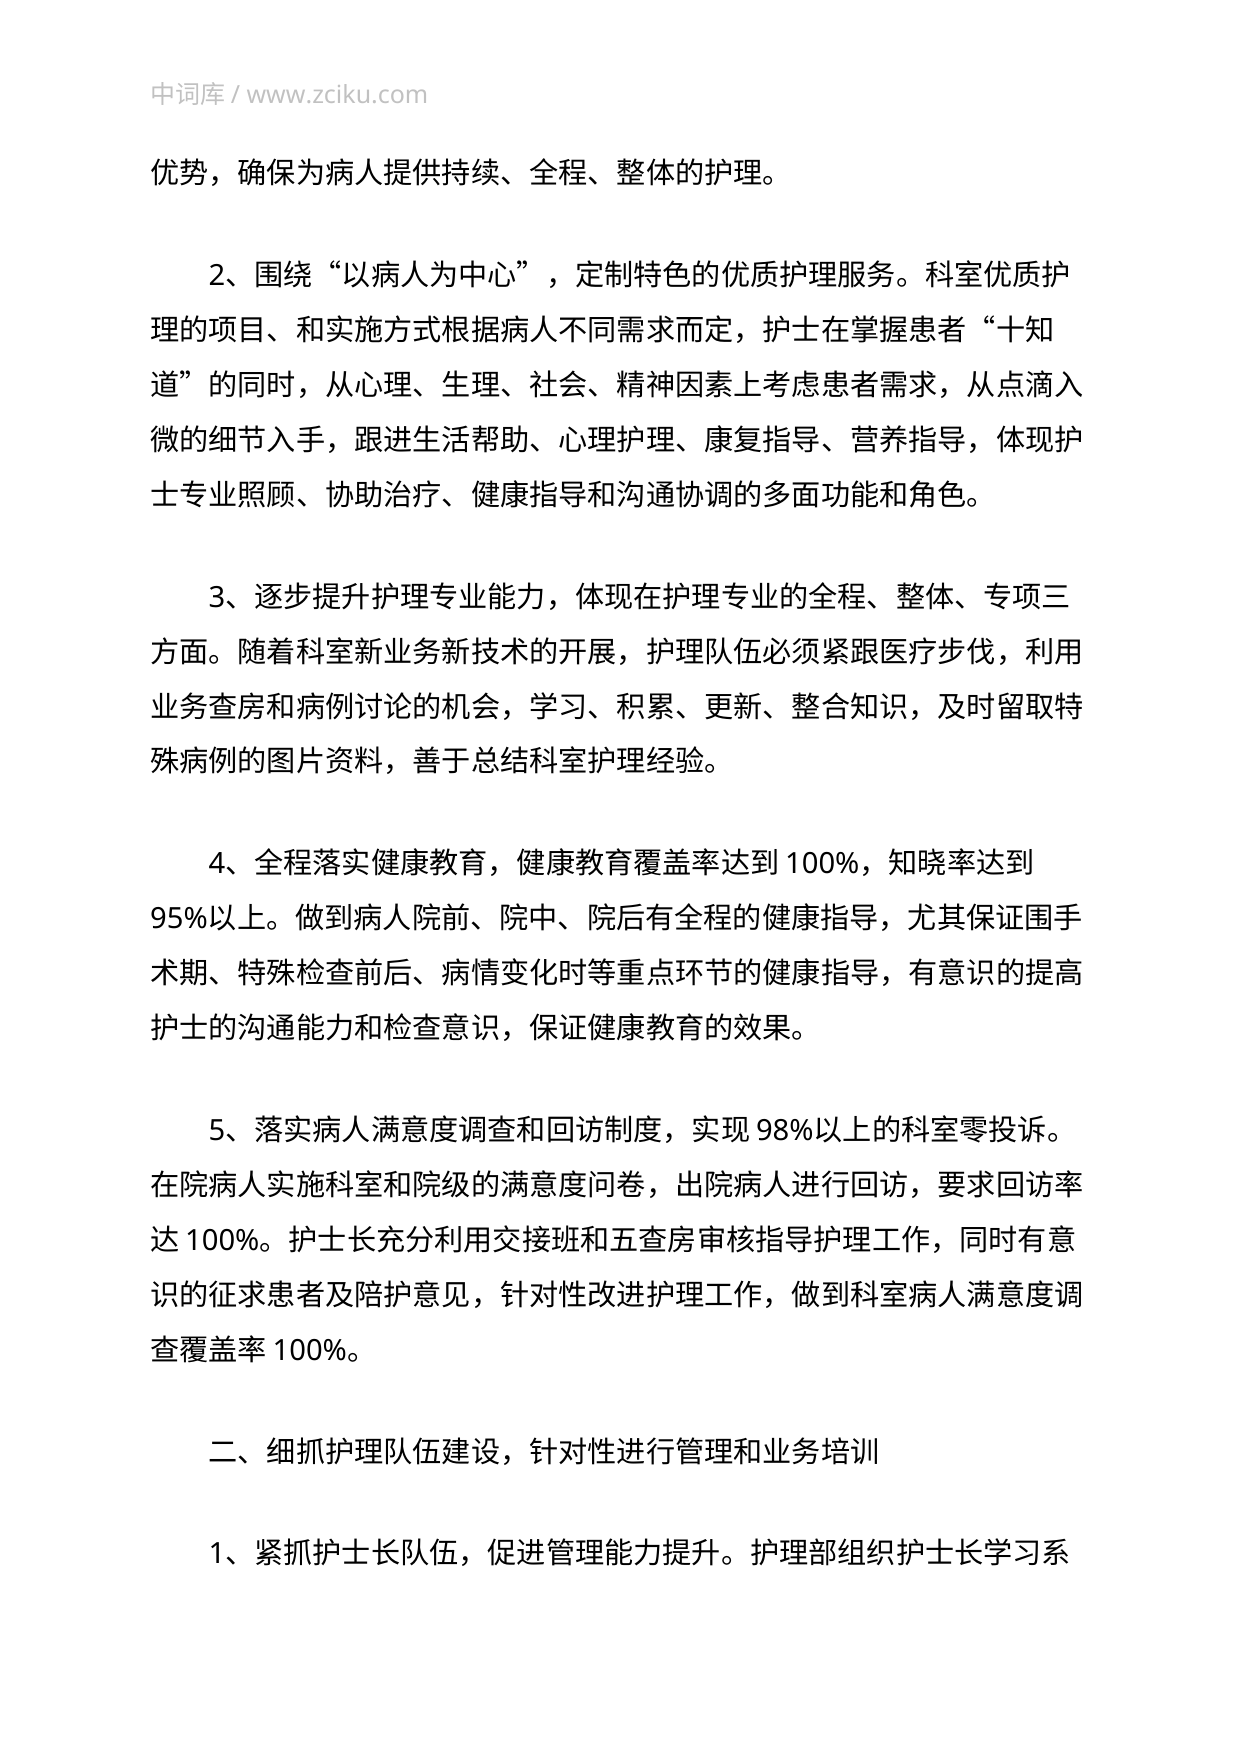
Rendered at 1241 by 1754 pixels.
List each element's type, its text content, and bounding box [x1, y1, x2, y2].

text 4、全程落实健康教育，健康教育覆盖率达到100%，知晓率达到95%以上。做到病人院前、院中、院后有全程的健康指导，尤其保证围手术期、特殊检查前后、病情变化时等重点环节的健康指导，有意识的提高护士的沟通能力和检查意识，保证健康教育的效果。 [150, 840, 1090, 1047]
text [150, 150, 1090, 192]
text 3、逐步提升护理专业能力，体现在护理专业的全程、整体、专项三方面。随着科室新业务新技术的开展，护理队伍必须紧跟医疗步伐，利用业务查房和病例讨论的机会，学习、积累、更新、整合知识，及时留取特殊病例的图片资料，善于总结科室护理经验。 [150, 573, 1090, 780]
text 二、细抓护理队伍建设，针对性进行管理和业务培训 [150, 1428, 1090, 1471]
text 2、围绕“以病人为中心”，定制特色的优质护理服务。科室优质护理的项目、和实施方式根据病人不同需求而定，护士在掌握患者“十知道”的同时，从心理、生理、社会、精神因素上考虑患者需求，从点滴入微的细节入手，跟进生活帮助、心理护理、康复指导、营养指导，体现护士专业照顾、协助治疗、健康指导和沟通协调的多面功能和角色。 [150, 252, 1090, 514]
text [150, 1530, 1090, 1572]
text 5、落实病人满意度调查和回访制度，实现98%以上的科室零投诉。在院病人实施科室和院级的满意度问卷，出院病人进行回访，要求回访率达100%。护士长充分利用交接班和五查房审核指导护理工作，同时有意识的征求患者及陪护意见，针对性改进护理工作，做到科室病人满意度调查覆盖率100%。 [150, 1106, 1090, 1369]
